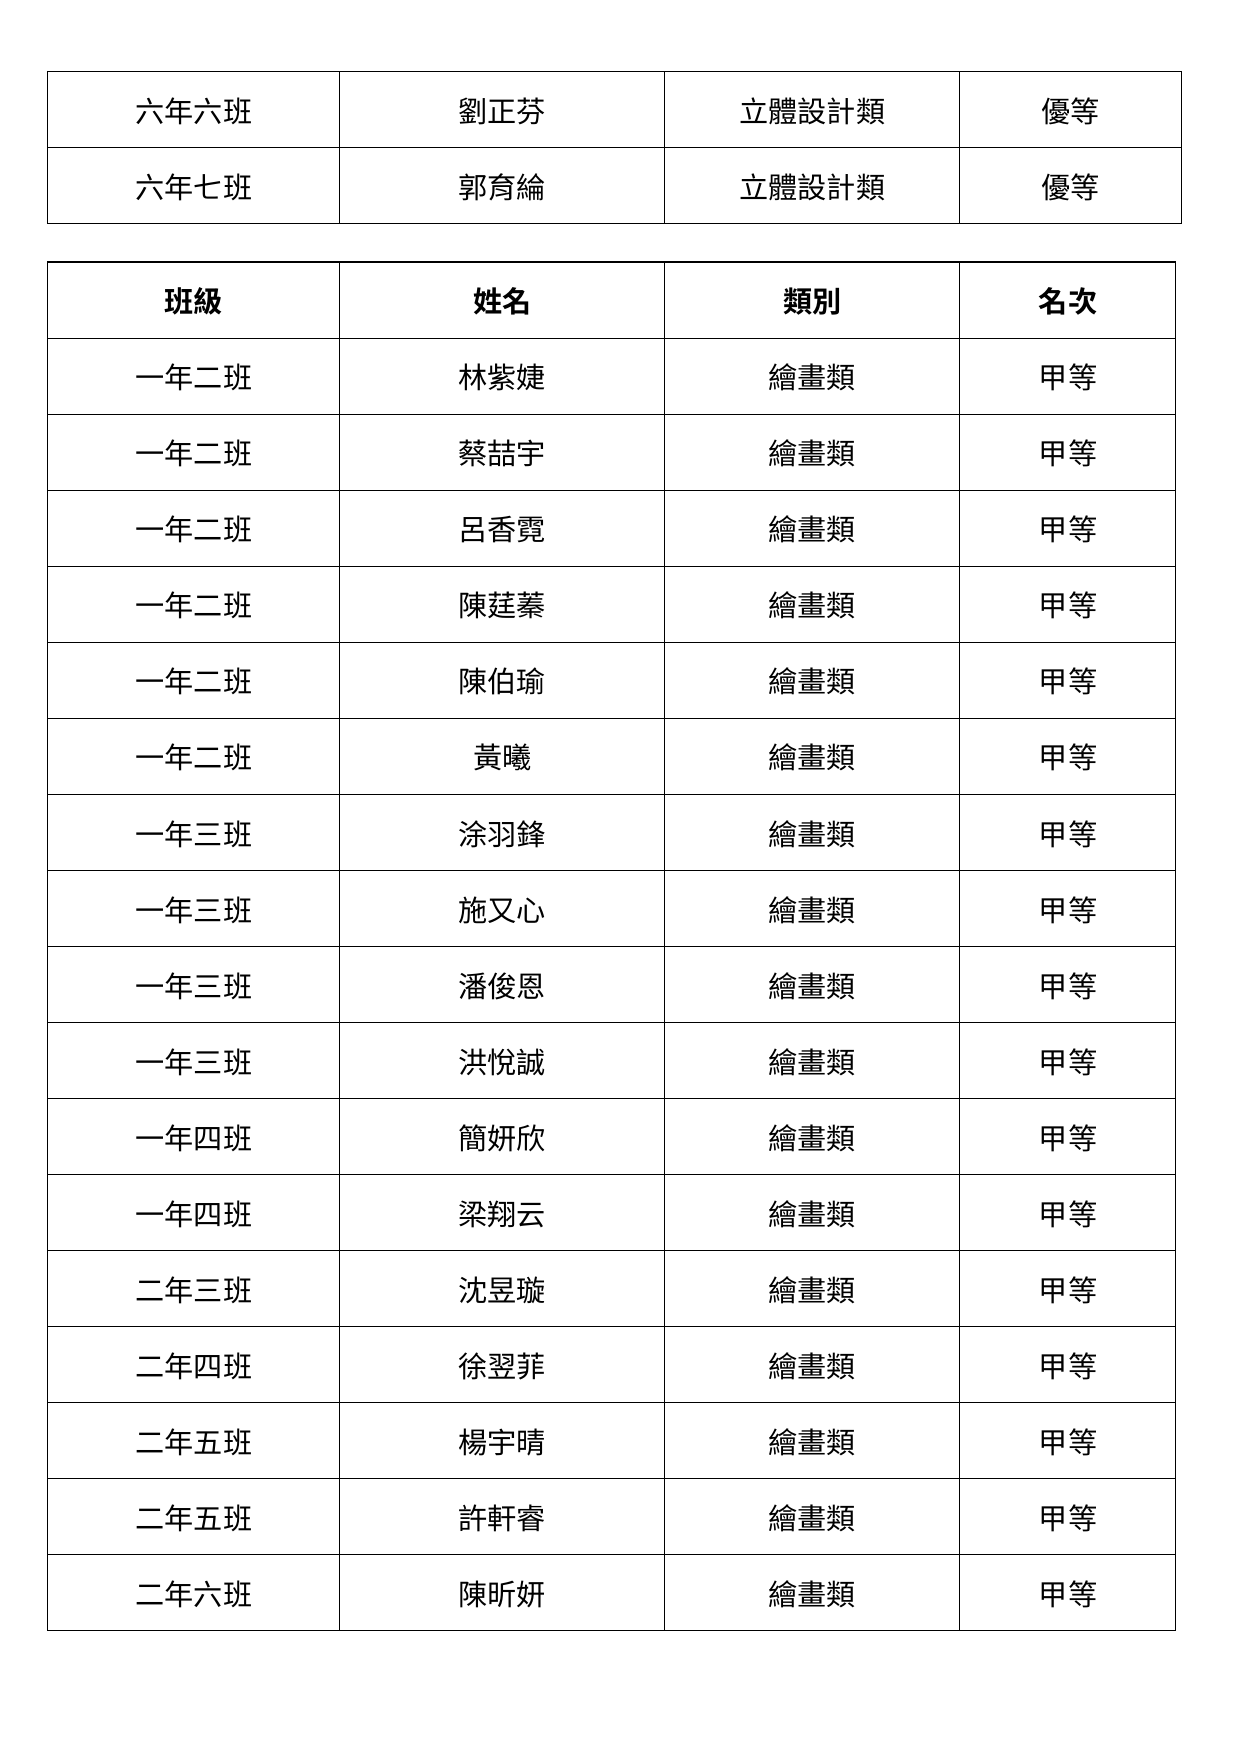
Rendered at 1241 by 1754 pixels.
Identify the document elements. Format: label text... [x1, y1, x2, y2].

table_cell 立體設計類 [665, 72, 959, 147]
table_cell 二年六班 [48, 1555, 339, 1630]
table_cell 繪畫類 [665, 491, 959, 566]
table_cell 一年四班 [48, 1099, 339, 1174]
table_cell 繪畫類 [665, 719, 959, 794]
table_cell 繪畫類 [665, 1403, 959, 1478]
table_cell 繪畫類 [665, 1175, 959, 1250]
table_cell 梁翔云 [340, 1175, 664, 1250]
table_cell 甲等 [960, 1175, 1175, 1250]
table_cell 一年三班 [48, 795, 339, 870]
table_header 班級 [48, 263, 339, 337]
table_cell 甲等 [960, 1023, 1175, 1098]
table_cell 繪畫類 [665, 1099, 959, 1174]
table_cell 涂羽鋒 [340, 795, 664, 870]
table_header 類別 [665, 263, 959, 337]
table_cell 一年二班 [48, 415, 339, 489]
table_cell 二年五班 [48, 1479, 339, 1554]
table_cell 許軒睿 [340, 1479, 664, 1554]
table_cell 一年二班 [48, 567, 339, 642]
table_cell 二年四班 [48, 1327, 339, 1402]
table_cell 甲等 [960, 1403, 1175, 1478]
table_cell 繪畫類 [665, 871, 959, 946]
table_cell 一年三班 [48, 947, 339, 1022]
table_cell 甲等 [960, 1555, 1175, 1630]
table_cell 陳莛蓁 [340, 567, 664, 642]
table_cell 施又心 [340, 871, 664, 946]
table_cell 甲等 [960, 795, 1175, 870]
table_cell 繪畫類 [665, 1479, 959, 1554]
table_cell 繪畫類 [665, 339, 959, 413]
table_cell 繪畫類 [665, 1555, 959, 1630]
table_cell 一年二班 [48, 339, 339, 413]
table_cell 潘俊恩 [340, 947, 664, 1022]
table_cell 一年二班 [48, 643, 339, 718]
table_cell 繪畫類 [665, 1023, 959, 1098]
table_cell 繪畫類 [665, 795, 959, 870]
table_cell 甲等 [960, 1327, 1175, 1402]
table_header 名次 [960, 263, 1175, 337]
table_cell 二年五班 [48, 1403, 339, 1478]
table_cell 優等 [960, 148, 1181, 223]
table_cell 楊宇晴 [340, 1403, 664, 1478]
table_cell 一年二班 [48, 719, 339, 794]
table_cell 蔡喆宇 [340, 415, 664, 489]
table_cell 甲等 [960, 491, 1175, 566]
table_cell 甲等 [960, 567, 1175, 642]
table_cell 甲等 [960, 415, 1175, 489]
table_cell 洪悅誠 [340, 1023, 664, 1098]
table_cell 林紫婕 [340, 339, 664, 413]
table_cell 繪畫類 [665, 1251, 959, 1326]
table_cell 沈昱璇 [340, 1251, 664, 1326]
table_cell 呂香霓 [340, 491, 664, 566]
table_cell 繪畫類 [665, 947, 959, 1022]
table_cell 黃曦 [340, 719, 664, 794]
table_cell 陳昕妍 [340, 1555, 664, 1630]
table_cell 繪畫類 [665, 1327, 959, 1402]
table_cell 甲等 [960, 719, 1175, 794]
table_cell 甲等 [960, 1099, 1175, 1174]
table_cell 繪畫類 [665, 415, 959, 489]
table_cell 立體設計類 [665, 148, 959, 223]
table_cell 甲等 [960, 871, 1175, 946]
table_cell 陳伯瑜 [340, 643, 664, 718]
table_cell 劉正芬 [340, 72, 664, 147]
table_header 姓名 [340, 263, 664, 337]
table_cell 一年三班 [48, 871, 339, 946]
table_cell 甲等 [960, 1479, 1175, 1554]
table_cell 一年三班 [48, 1023, 339, 1098]
table_cell 一年二班 [48, 491, 339, 566]
table_cell 甲等 [960, 643, 1175, 718]
table_cell 甲等 [960, 947, 1175, 1022]
table_cell 徐翌菲 [340, 1327, 664, 1402]
table_cell 甲等 [960, 1251, 1175, 1326]
table_cell 一年四班 [48, 1175, 339, 1250]
table_cell 繪畫類 [665, 567, 959, 642]
table_cell 郭育綸 [340, 148, 664, 223]
table_cell 優等 [960, 72, 1181, 147]
table_cell 六年六班 [48, 72, 339, 147]
table_cell 二年三班 [48, 1251, 339, 1326]
table_cell 六年七班 [48, 148, 339, 223]
table_cell 簡妍欣 [340, 1099, 664, 1174]
table_cell 甲等 [960, 339, 1175, 413]
table_cell 繪畫類 [665, 643, 959, 718]
